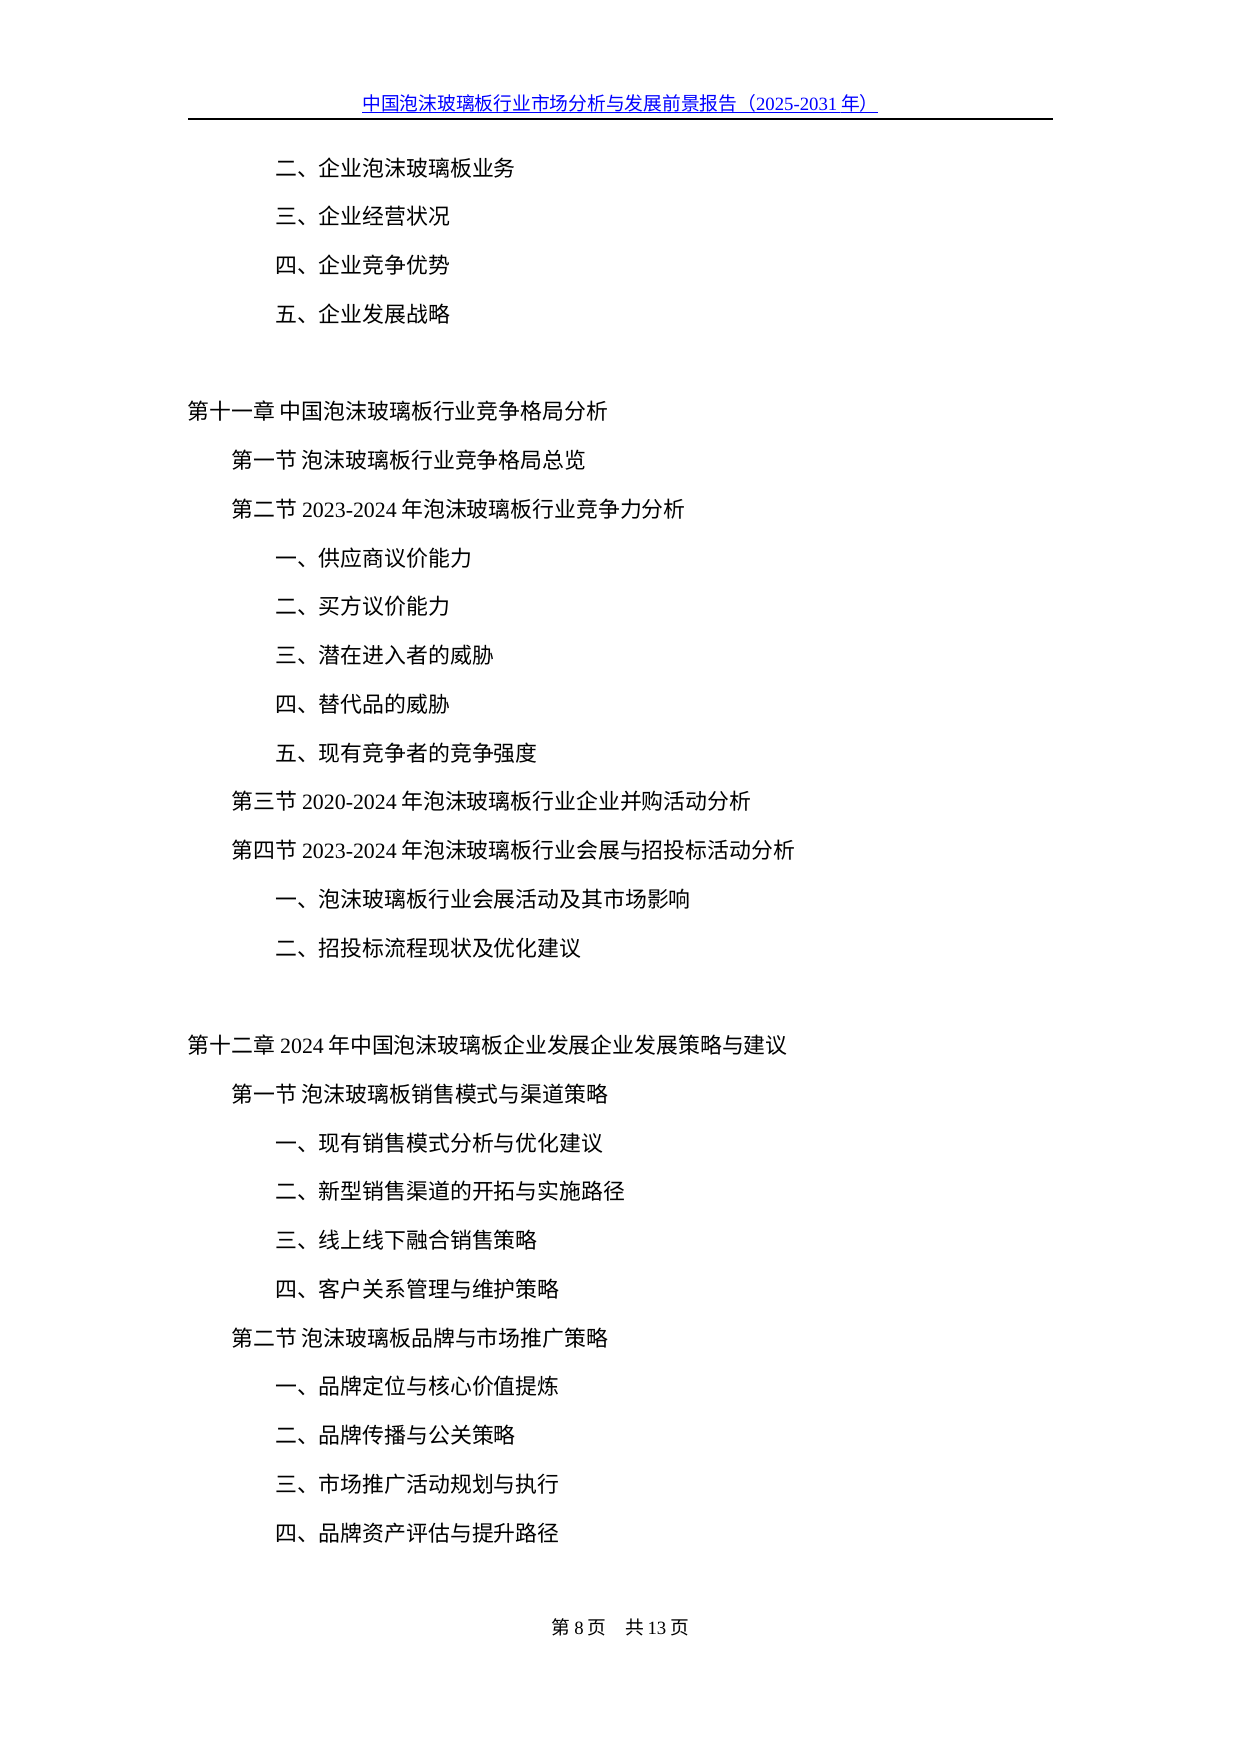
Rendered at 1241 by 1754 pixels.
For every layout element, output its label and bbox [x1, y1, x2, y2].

text [187, 150, 1053, 1548]
